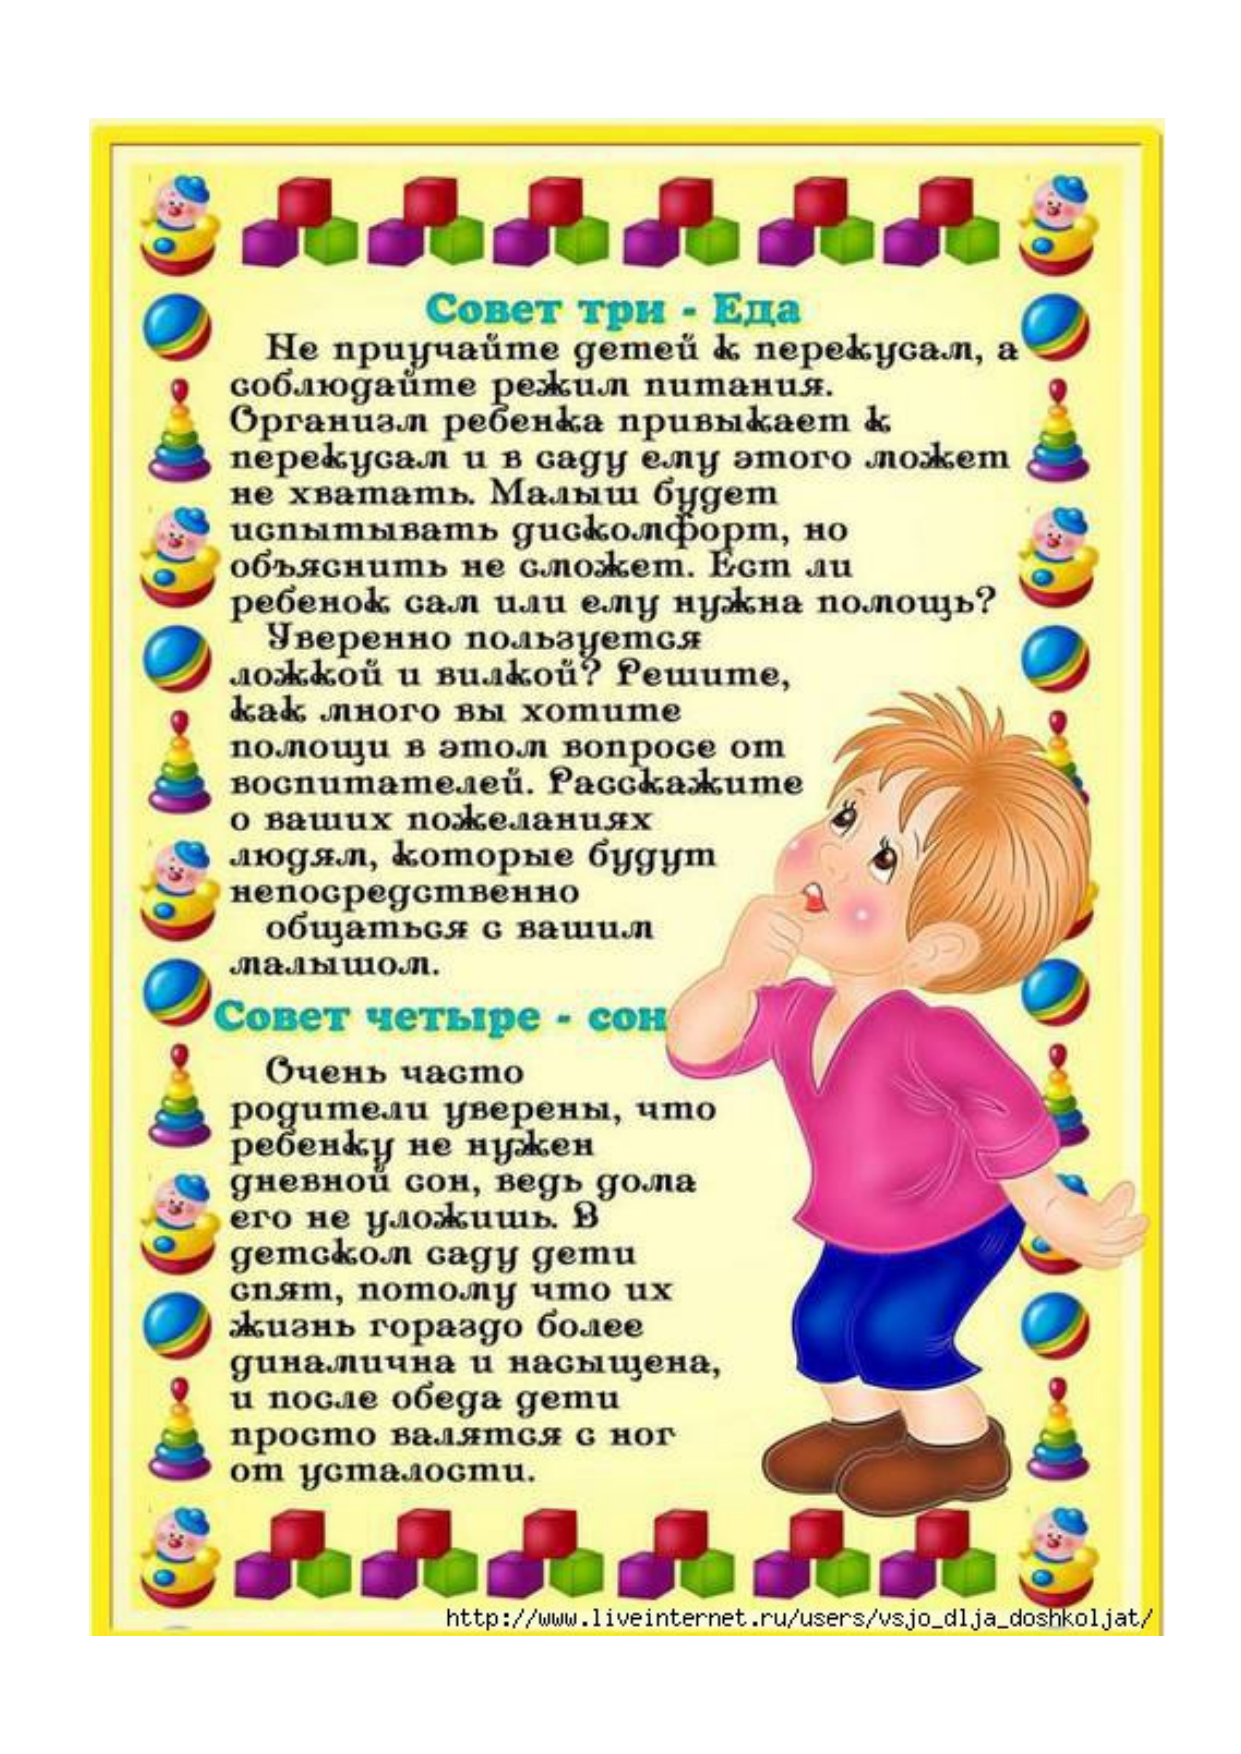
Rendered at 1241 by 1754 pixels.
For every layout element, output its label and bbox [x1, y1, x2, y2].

picture [88, 118, 1166, 1636]
